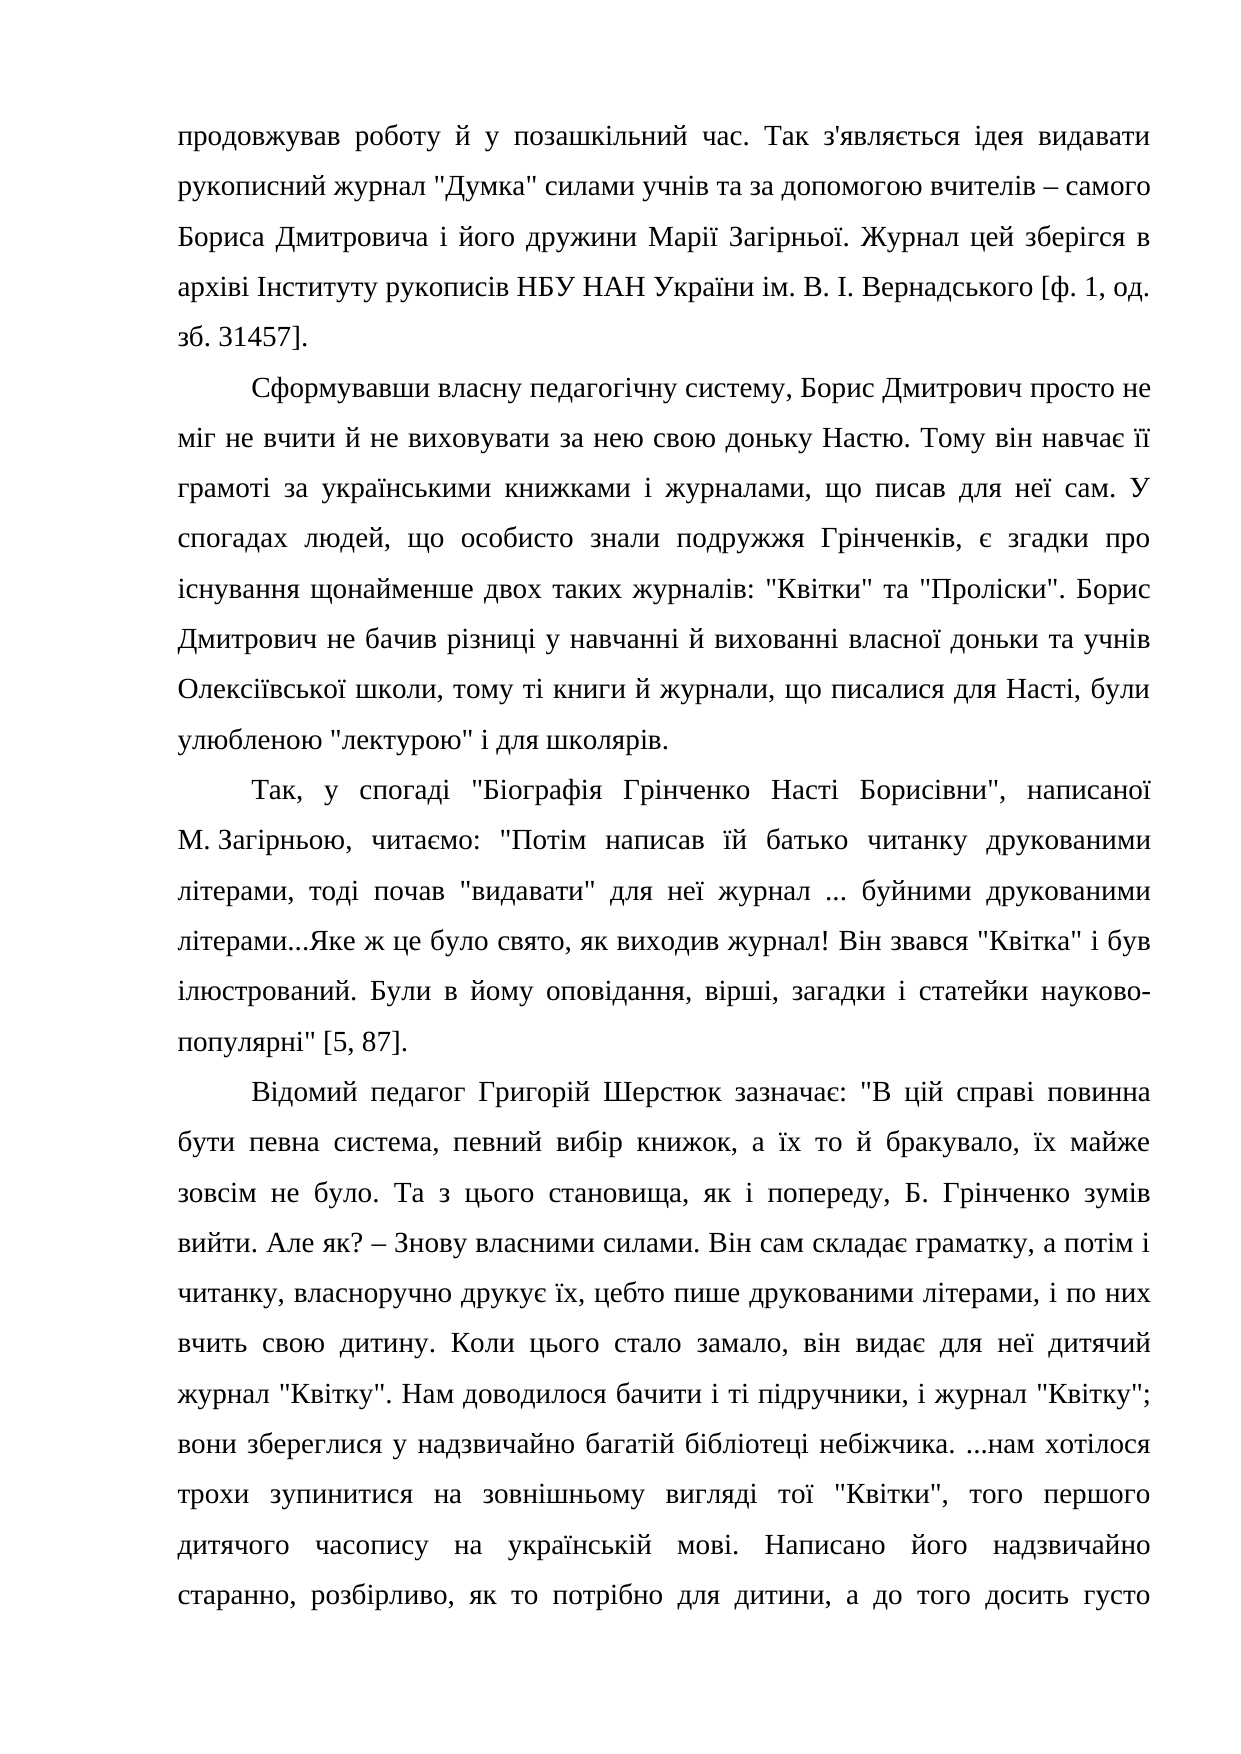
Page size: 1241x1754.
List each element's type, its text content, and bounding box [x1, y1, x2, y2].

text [177, 1074, 1152, 1611]
text Сформувавши власну педагогічну систему, Борис Дмитрович просто не міг не вчити й не виховувати за нею свою доньку Настю. Тому він навчає її грамоті за українськими книжками і журналами, що писав для неї сам. У спогадах людей, що особисто знали подружжя Грінченків, є згадки про існування щонайменше двох таких журналів: "Квітки" та "Проліски". Борис Дмитрович не бачив різниці у навчанні й вихованні власної доньки та учнів Олексіївської школи, тому ті книги й журнали, що писалися для Насті, були улюбленою "лектурою" і для школярів. [177, 370, 1152, 755]
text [177, 118, 1152, 353]
text Так, у спогаді "Біографія Грінченко Насті Борисівни", написаної М. Загірньою, читаємо: "Потім написав їй батько читанку друкованими літерами, тоді почав "видавати" для неї журнал ... буйними друкованими літерами...Яке ж це було свято, як виходив журнал! Він звався "Квітка" і був ілюстрований. Були в йому оповідання, вірші, загадки і статейки науково-популярні" [5, 87]. [177, 772, 1152, 1057]
